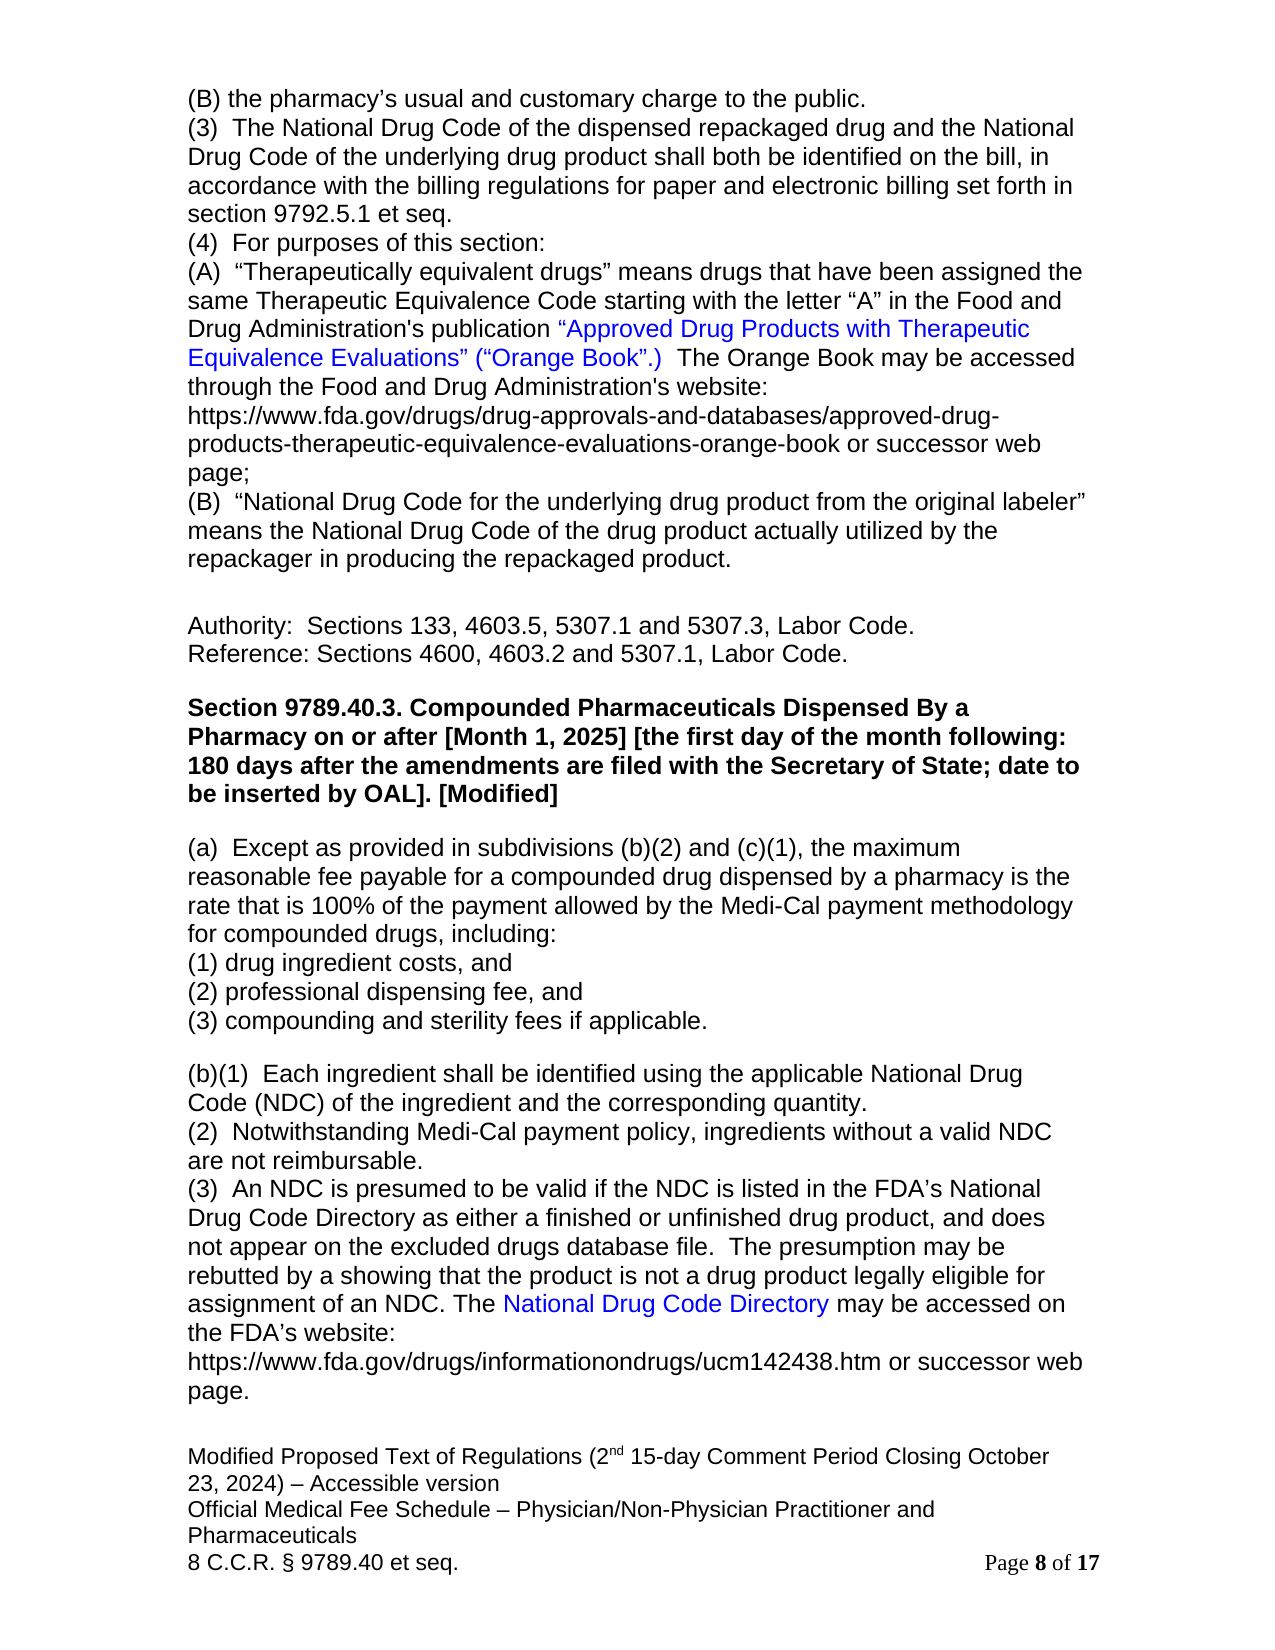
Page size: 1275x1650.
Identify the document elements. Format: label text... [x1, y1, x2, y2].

text (3) The National Drug Code of the dispensed repackaged drug and the National Drug Code of the underlying drug product shall both be identified on the bill, in accordance with the billing regulations for paper and electronic billing set forth in section 9792.5.1 et seq. [187, 113, 1087, 228]
text (3) An NDC is presumed to be valid if the NDC is listed in the FDA’s National Drug Code Directory as either a finished or unfinished drug product, and does not appear on the excluded drugs database file. The presumption may be rebutted by a showing that the product is not a drug product legally eligible for assignment of an NDC. The National Drug Code Directory may be accessed on the FDA’s website: https://www.fda.gov/drugs/informationondrugs/ucm142438.htm or successor web page. [187, 1174, 1087, 1404]
text Authority: Sections 133, 4603.5, 5307.1 and 5307.3, Labor Code. [187, 611, 1087, 639]
text (1) drug ingredient costs, and [187, 948, 1087, 977]
text Reference: Sections 4600, 4603.2 and 5307.1, Labor Code. [187, 639, 1087, 668]
text (b)(1) Each ingredient shall be identified using the applicable National Drug Code (NDC) of the ingredient and the corresponding quantity. [187, 1059, 1087, 1117]
text (2) professional dispensing fee, and [187, 977, 1087, 1006]
text (B) the pharmacy’s usual and customary charge to the public. [187, 84, 1087, 113]
text https://www.fda.gov/drugs/drug-approvals-and-databases/approved-drug-products-therapeutic-equivalence-evaluations-orange-book or successor web page; [187, 401, 1087, 487]
text (3) compounding and sterility fees if applicable. [187, 1006, 1087, 1034]
text (2) Notwithstanding Medi-Cal payment policy, ingredients without a valid NDC are not reimbursable. [187, 1117, 1087, 1174]
text (A) “Therapeutically equivalent drugs” means drugs that have been assigned the same Therapeutic Equivalence Code starting with the letter “A” in the Food and Drug Administration's publication “Approved Drug Products with Therapeutic Equivalence Evaluations” (“Orange Book”.) The Orange Book may be accessed through the Food and Drug Administration's website: [187, 257, 1087, 401]
text (B) “National Drug Code for the underlying drug product from the original labeler” means the National Drug Code of the drug product actually utilized by the repackager in producing the repackaged product. [187, 487, 1087, 573]
text (a) Except as provided in subdivisions (b)(2) and (c)(1), the maximum reasonable fee payable for a compounded drug dispensed by a pharmacy is the rate that is 100% of the payment allowed by the Medi-Cal payment methodology for compounded drugs, including: [187, 833, 1087, 948]
text (4) For purposes of this section: [187, 228, 1087, 257]
subtitle Section 9789.40.3. Compounded Pharmaceuticals Dispensed By a Pharmacy on or after [Month 1, 2025] [the first day of the month following: 180 days after the amendments are filed with the Secretary of State; date to be inserted by OAL]. [Modified] [187, 693, 1087, 808]
